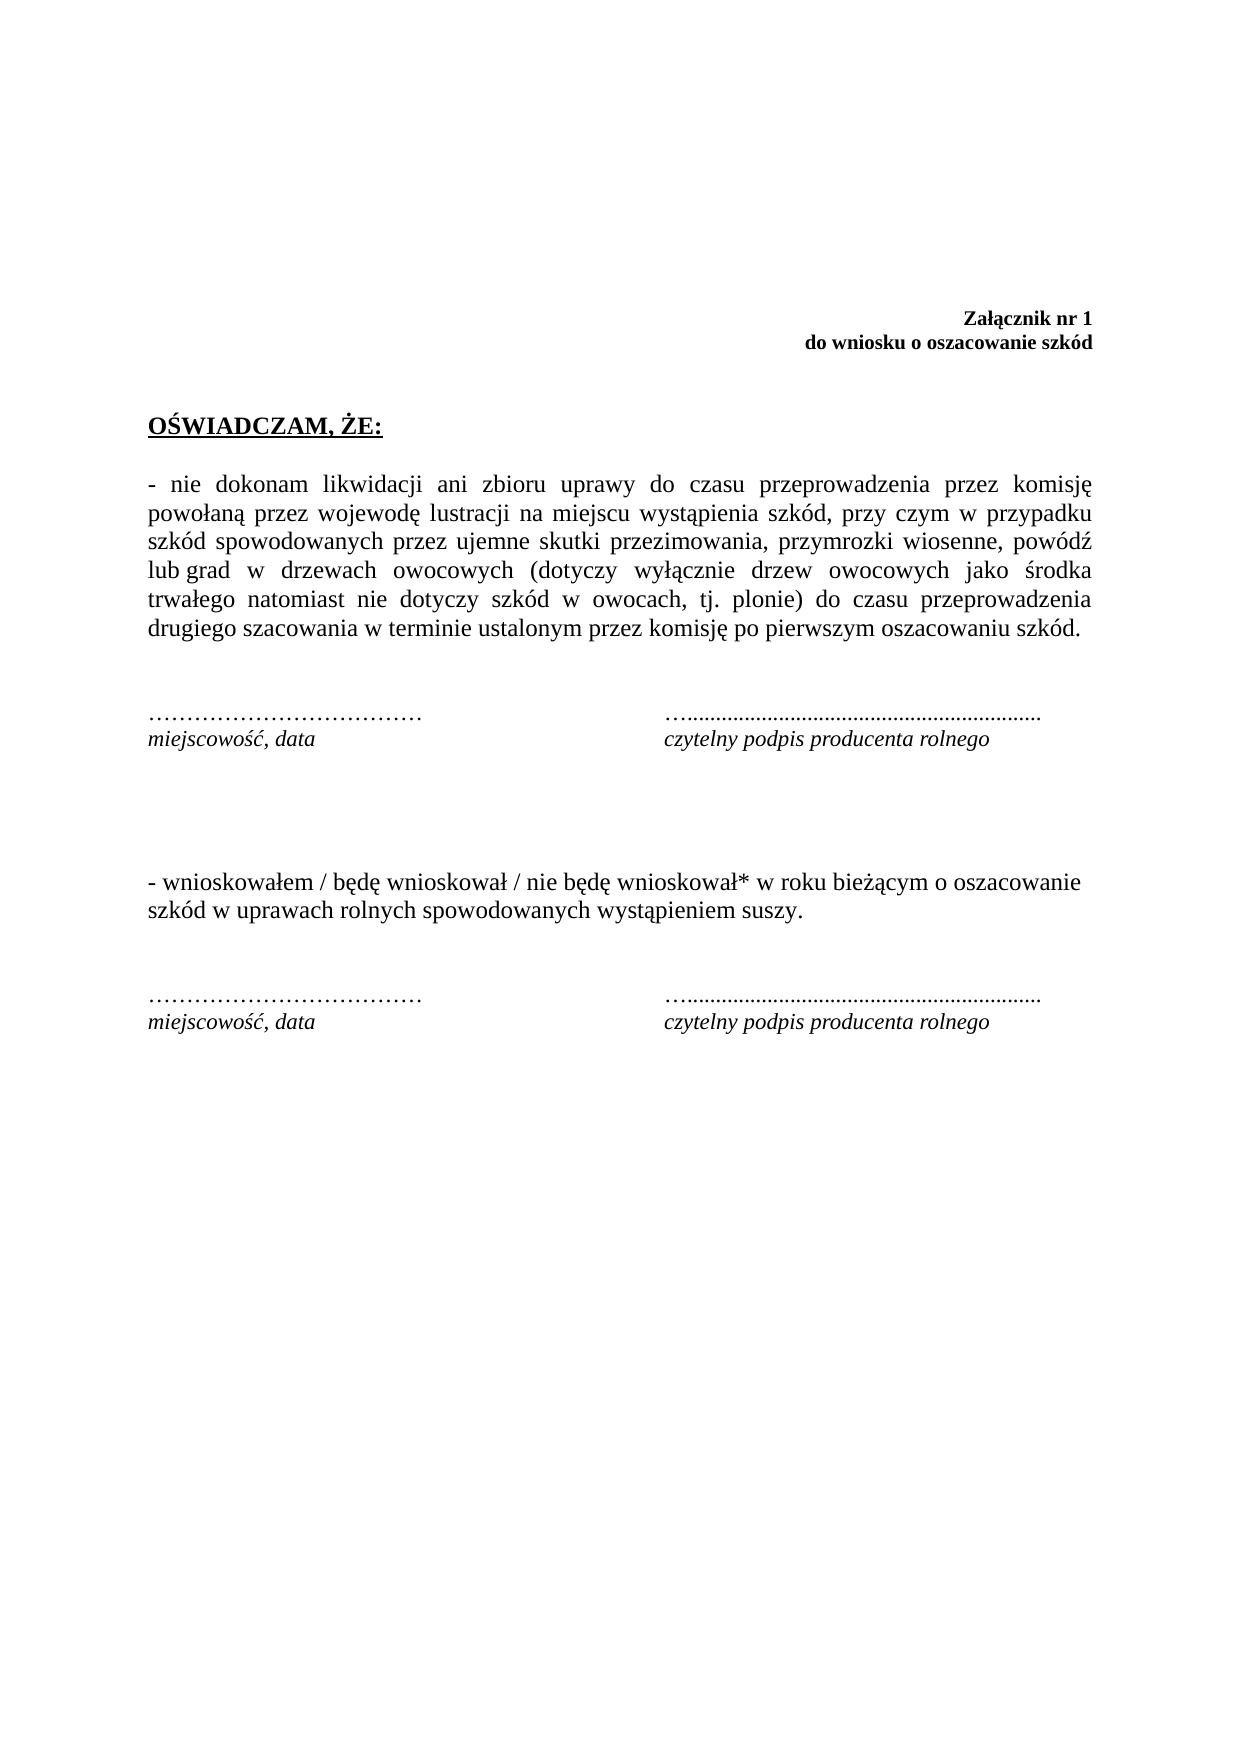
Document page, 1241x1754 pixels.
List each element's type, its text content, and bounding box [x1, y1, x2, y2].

text ……………………………… ….............................................................. [148, 699, 1093, 725]
text Załącznik nr 1 [148, 306, 1093, 330]
text do wniosku o oszacowanie szkód [148, 330, 1093, 354]
text - wnioskowałem / będę wnioskował / nie będę wnioskował* w roku bieżącym o oszacowanie szkód w uprawach rolnych spowodowanych wystąpieniem suszy. [148, 867, 1093, 924]
text miejscowość, data czytelny podpis producenta rolnego [148, 725, 1093, 752]
text miejscowość, data czytelny podpis producenta rolnego [148, 1008, 1093, 1034]
text - nie dokonam likwidacji ani zbioru uprawy do czasu przeprowadzenia przez komisję powołaną przez wojewodę lustracji na miejscu wystąpienia szkód, przy czym w przypadku szkód spowodowanych przez ujemne skutki przezimowania, przymrozki wiosenne, powódź lub grad w drzewach owocowych (dotyczy wyłącznie drzew owocowych jako środka trwałego natomiast nie dotyczy szkód w owocach, tj. plonie) do czasu przeprowadzenia drugiego szacowania w terminie ustalonym przez komisję po pierwszym oszacowaniu szkód. [148, 469, 1093, 641]
text ……………………………… ….............................................................. [148, 982, 1093, 1008]
text OŚWIADCZAM, ŻE: [148, 411, 1093, 440]
